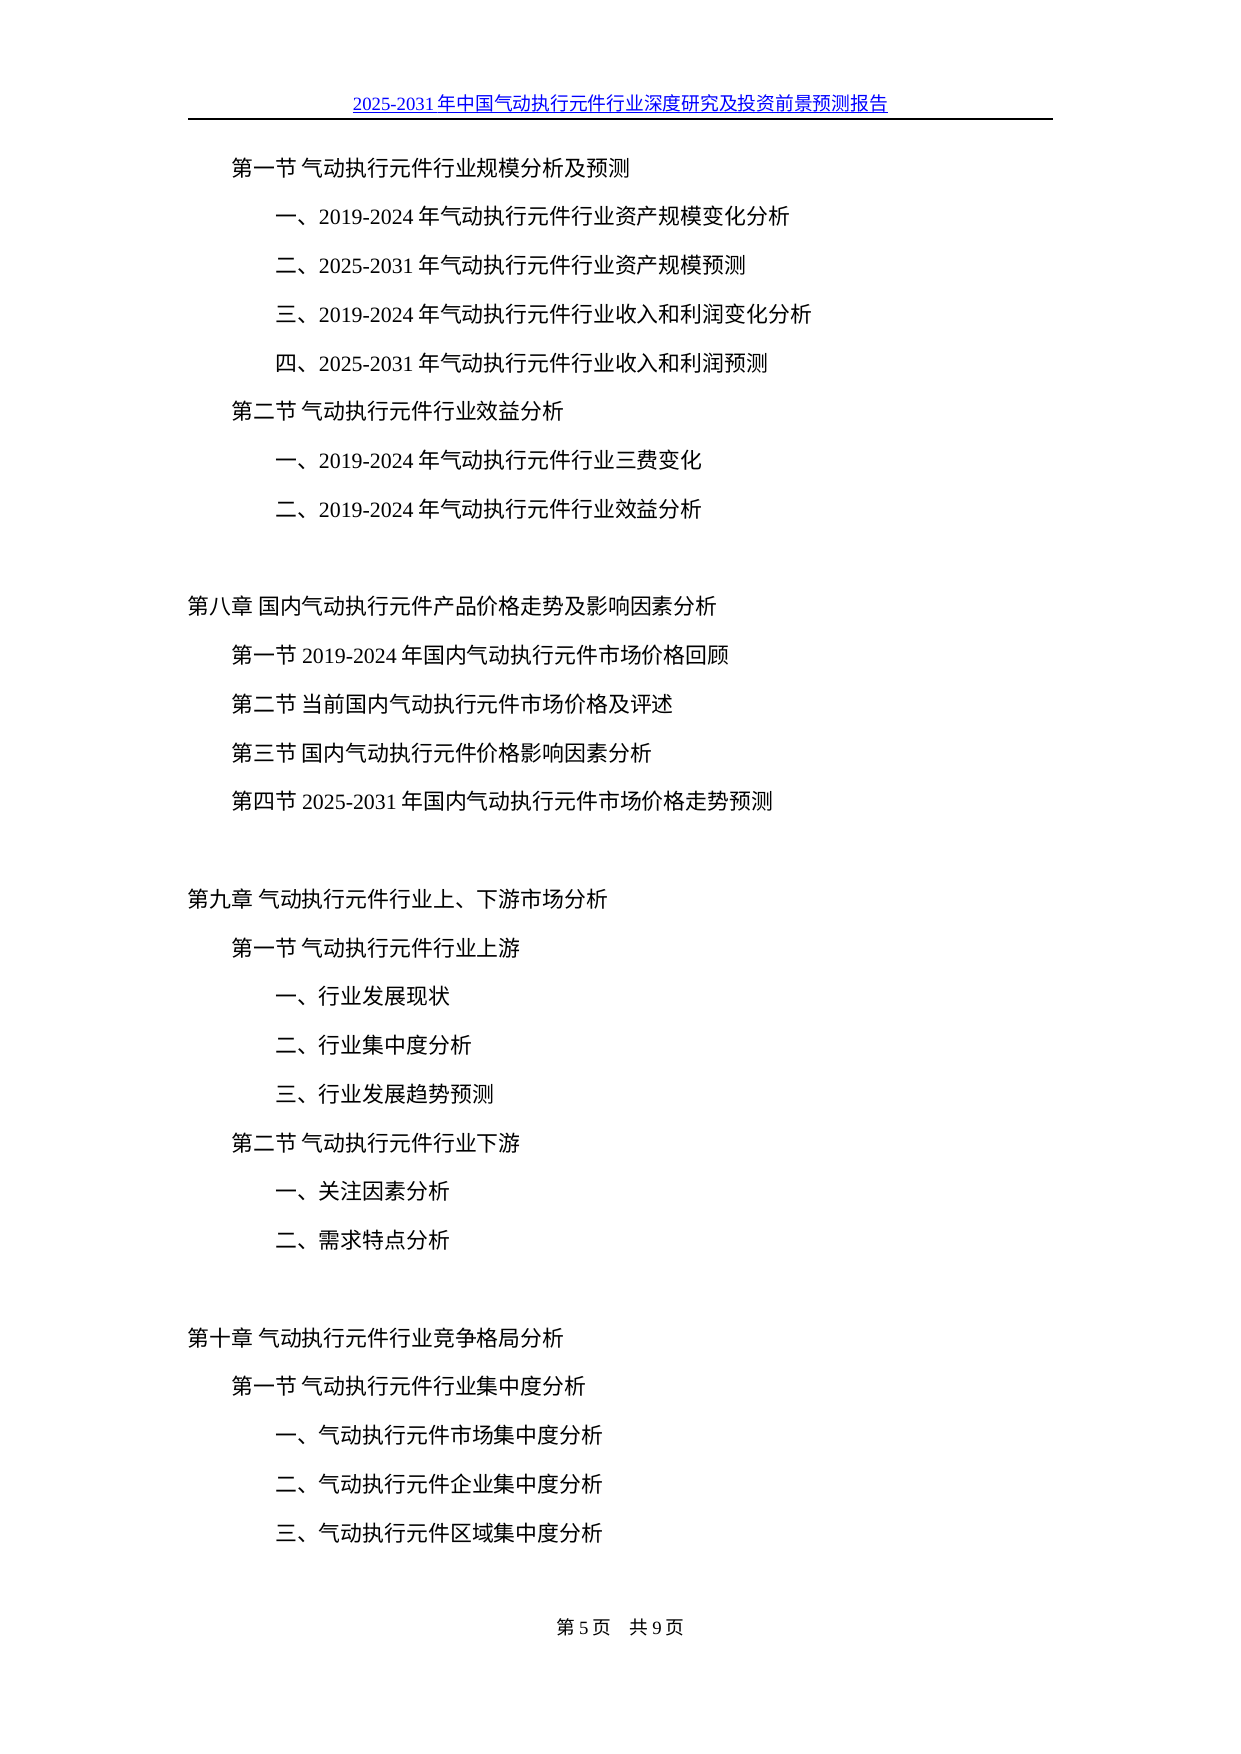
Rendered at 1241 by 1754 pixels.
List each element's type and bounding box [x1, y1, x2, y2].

text [187, 150, 1053, 1548]
